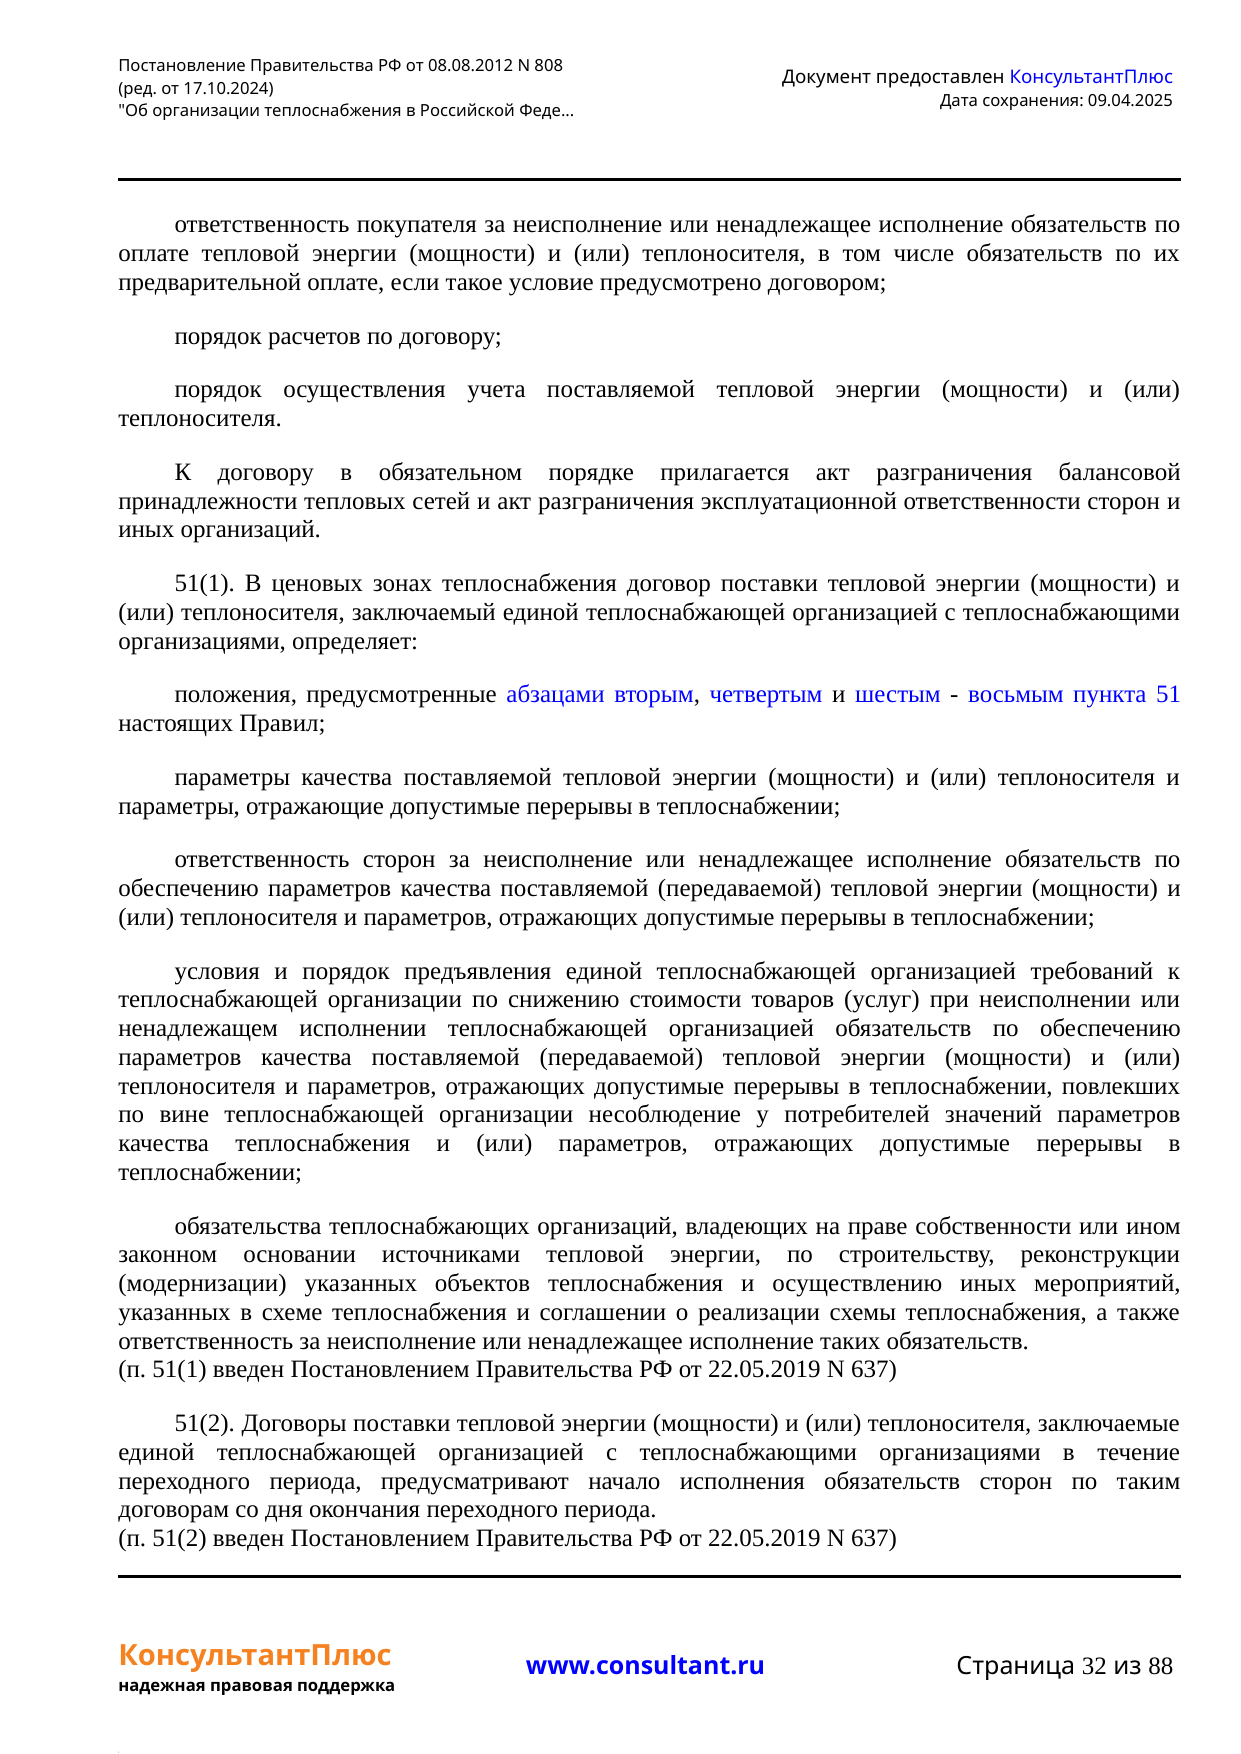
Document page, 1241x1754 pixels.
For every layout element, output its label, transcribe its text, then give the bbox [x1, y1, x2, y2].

text (п. 51(1) введен Постановлением Правительства РФ от 22.05.2019 N 637) [118, 1354, 1181, 1383]
text условия и порядок предъявления единой теплоснабжающей организацией требований к теплоснабжающей организации по снижению стоимости товаров (услуг) при неисполнении или ненадлежащем исполнении теплоснабжающей организацией обязательств по обеспечению параметров качества поставляемой (передаваемой) тепловой энергии (мощности) и (или) теплоносителя и параметров, отражающих допустимые перерывы в теплоснабжении, повлекших по вине теплоснабжающей организации несоблюдение у потребителей значений параметров качества теплоснабжения и (или) параметров, отражающих допустимые перерывы в теплоснабжении; [118, 956, 1181, 1186]
text параметры качества поставляемой тепловой энергии (мощности) и (или) теплоносителя и параметры, отражающие допустимые перерывы в теплоснабжении; [118, 762, 1181, 819]
text ответственность покупателя за неисполнение или ненадлежащее исполнение обязательств по оплате тепловой энергии (мощности) и (или) теплоносителя, в том числе обязательств по их предварительной оплате, если такое условие предусмотрено договором; [118, 209, 1181, 296]
text положения, предусмотренные абзацами вторым, четвертым и шестым - восьмым пункта 51 настоящих Правил; [118, 679, 1181, 737]
text 51(1). В ценовых зонах теплоснабжения договор поставки тепловой энергии (мощности) и (или) теплоносителя, заключаемый единой теплоснабжающей организацией с теплоснабжающими организациями, определяет: [118, 568, 1181, 654]
text ответственность сторон за неисполнение или ненадлежащее исполнение обязательств по обеспечению параметров качества поставляемой (передаваемой) тепловой энергии (мощности) и (или) теплоносителя и параметров, отражающих допустимые перерывы в теплоснабжении; [118, 844, 1181, 931]
text 51(2). Договоры поставки тепловой энергии (мощности) и (или) теплоносителя, заключаемые единой теплоснабжающей организацией с теплоснабжающими организациями в течение переходного периода, предусматривают начало исполнения обязательств сторон по таким договорам со дня окончания переходного периода. [118, 1408, 1181, 1523]
text (п. 51(2) введен Постановлением Правительства РФ от 22.05.2019 N 637) [118, 1523, 1181, 1552]
text порядок осуществления учета поставляемой тепловой энергии (мощности) и (или) теплоносителя. [118, 374, 1181, 432]
text К договору в обязательном порядке прилагается акт разграничения балансовой принадлежности тепловых сетей и акт разграничения эксплуатационной ответственности сторон и иных организаций. [118, 457, 1181, 543]
text порядок расчетов по договору; [118, 321, 1181, 349]
text обязательства теплоснабжающих организаций, владеющих на праве собственности или ином законном основании источниками тепловой энергии, по строительству, реконструкции (модернизации) указанных объектов теплоснабжения и осуществлению иных мероприятий, указанных в схеме теплоснабжения и соглашении о реализации схемы теплоснабжения, а также ответственность за неисполнение или ненадлежащее исполнение таких обязательств. [118, 1211, 1181, 1354]
